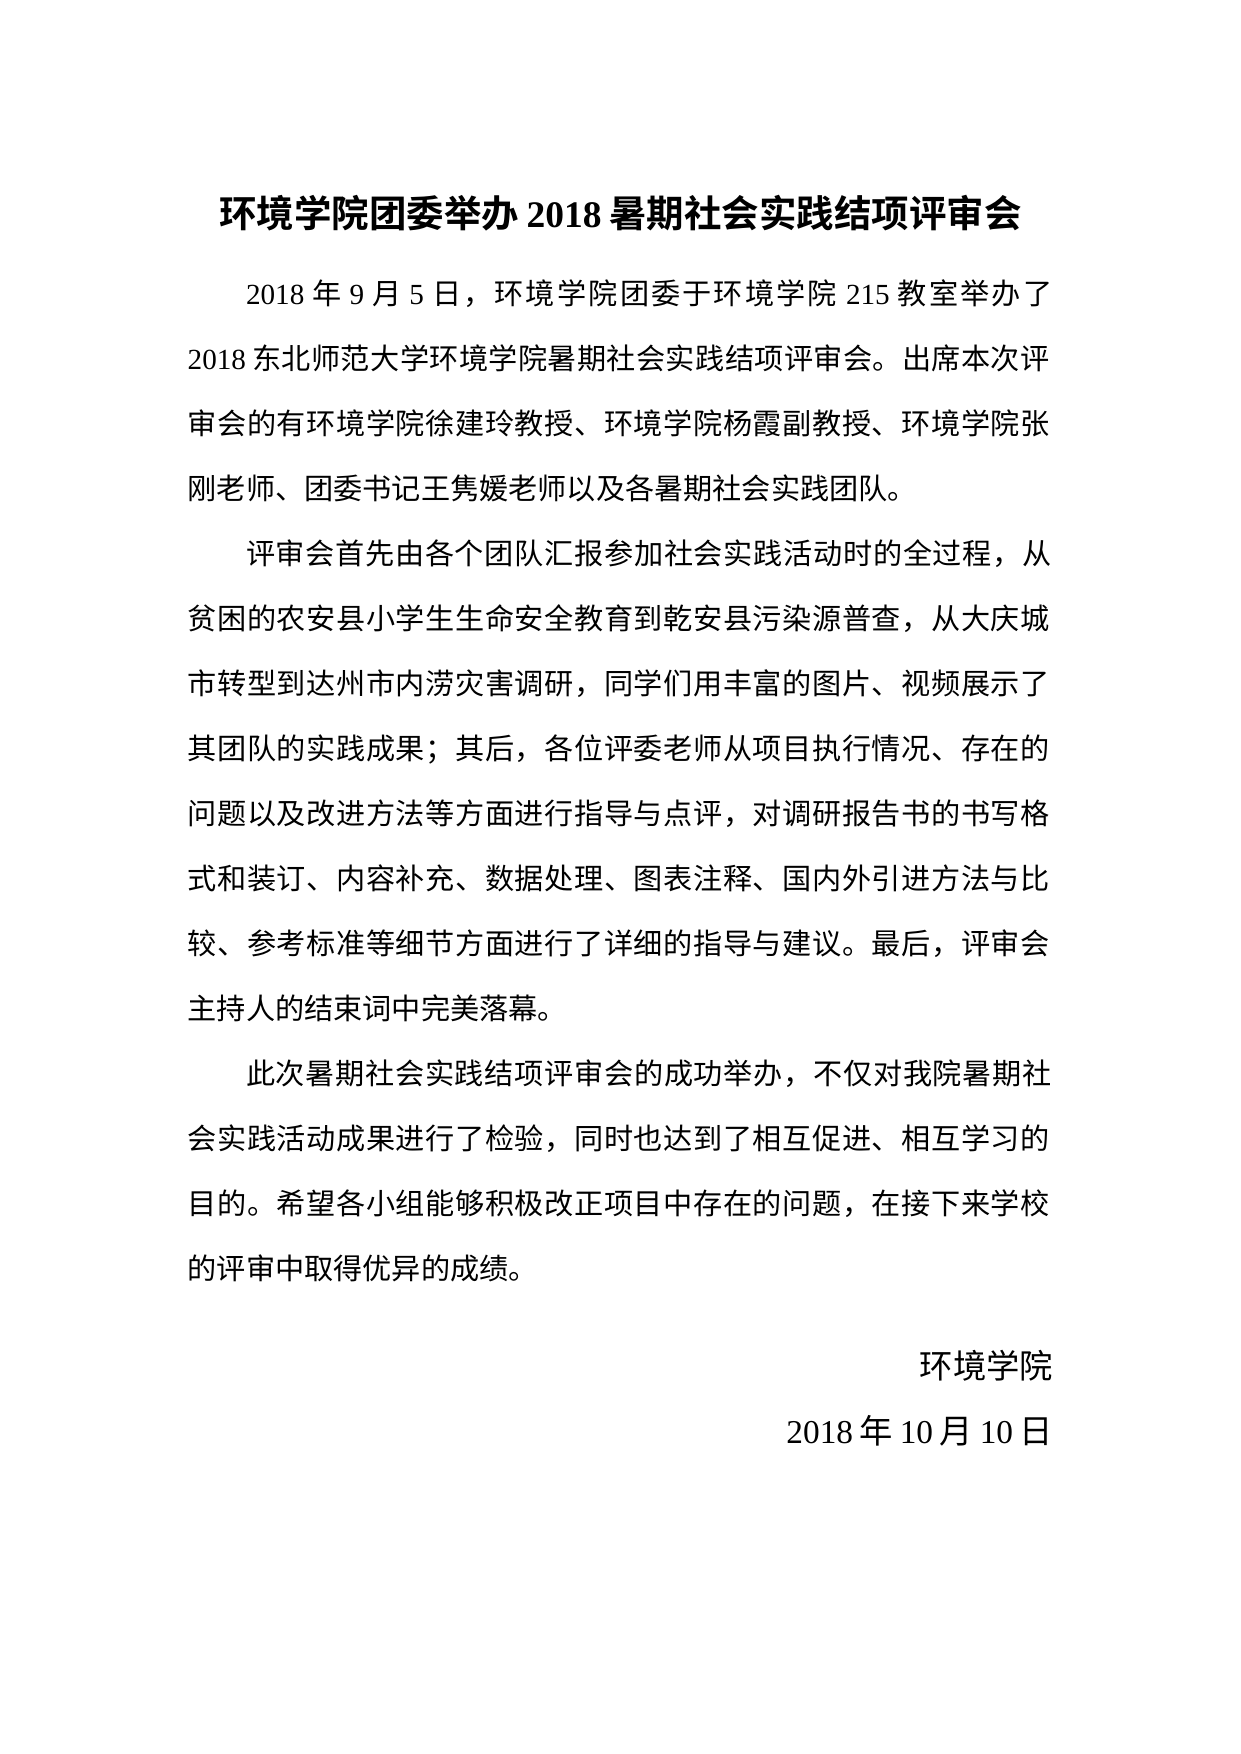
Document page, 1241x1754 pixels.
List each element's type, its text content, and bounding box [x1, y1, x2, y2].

text 2018年9月5日，环境学院团委于环境学院215教室举办了2018东北师范大学环境学院暑期社会实践结项评审会。出席本次评审会的有环境学院徐建玲教授、环境学院杨霞副教授、环境学院张刚老师、团委书记王隽媛老师以及各暑期社会实践团队。 [187, 259, 1053, 519]
text 2018年10月10日 [187, 1397, 1053, 1462]
text 环境学院团委举办2018暑期社会实践结项评审会 [187, 178, 1053, 243]
text 环境学院 [187, 1332, 1053, 1397]
text 评审会首先由各个团队汇报参加社会实践活动时的全过程，从贫困的农安县小学生生命安全教育到乾安县污染源普查，从大庆城市转型到达州市内涝灾害调研，同学们用丰富的图片、视频展示了其团队的实践成果；其后，各位评委老师从项目执行情况、存在的问题以及改进方法等方面进行指导与点评，对调研报告书的书写格式和装订、内容补充、数据处理、图表注释、国内外引进方法与比较、参考标准等细节方面进行了详细的指导与建议。最后，评审会主持人的结束词中完美落幕。 [187, 519, 1053, 1039]
text 此次暑期社会实践结项评审会的成功举办，不仅对我院暑期社会实践活动成果进行了检验，同时也达到了相互促进、相互学习的目的。希望各小组能够积极改正项目中存在的问题，在接下来学校的评审中取得优异的成绩。 [187, 1039, 1053, 1299]
